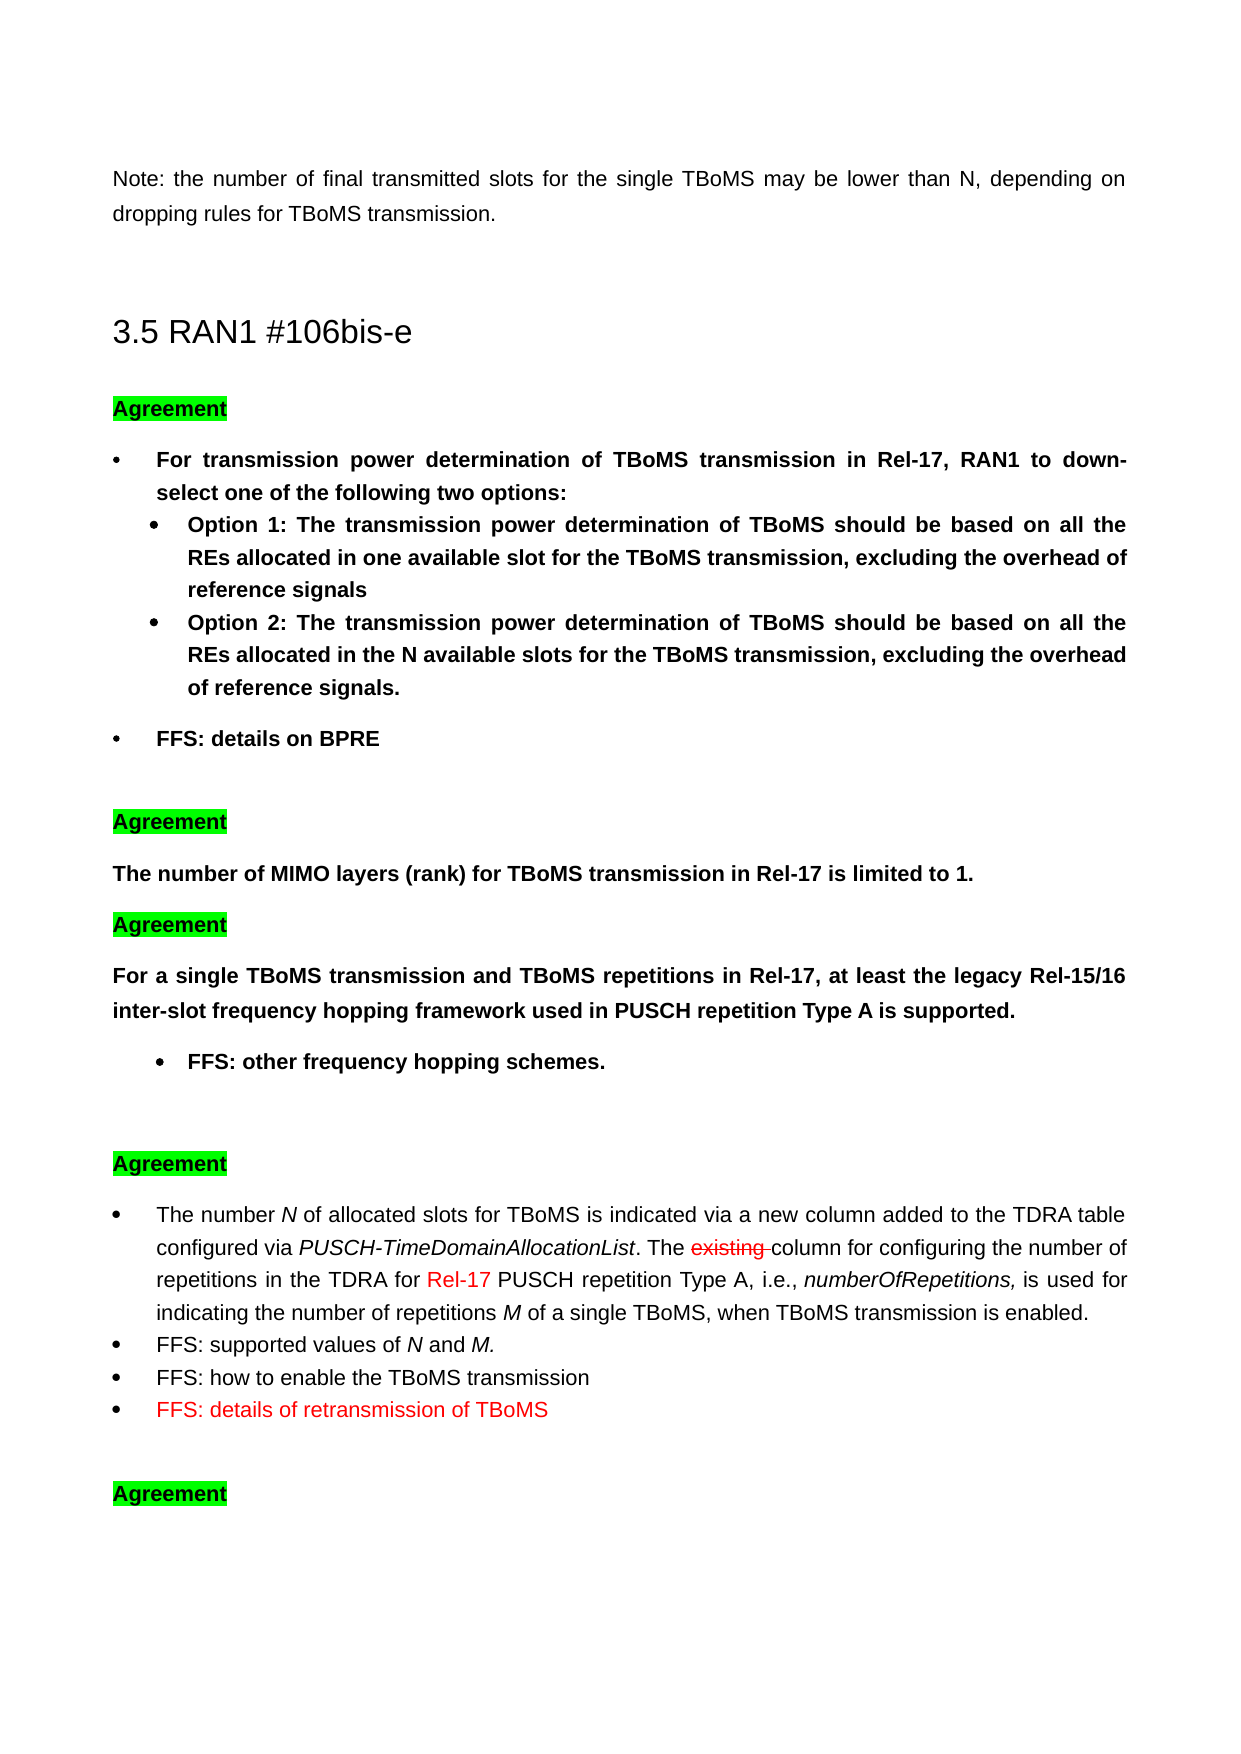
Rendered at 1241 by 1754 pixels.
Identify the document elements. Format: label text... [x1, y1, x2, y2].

list FFS: details on BPRE [112, 722, 1128, 754]
text Agreement [112, 806, 1128, 838]
text For a single TBoMS transmission and TBoMS repetitions in Rel-17, at least the legacy Rel-15/16 inter-slot frequency hopping framework used in PUSCH repetition Type A is supported. [112, 959, 1128, 1027]
text Agreement [112, 1148, 1128, 1180]
list FFS: how to enable the TBoMS transmission [112, 1361, 1128, 1394]
list FFS: supported values of N and M. [112, 1329, 1128, 1361]
list Option 2: The transmission power determination of TBoMS should be based on all the REs allocated in the N available slots for the TBoMS transmission, excluding the overhead of reference signals. [150, 606, 1128, 703]
text Agreement [112, 392, 1128, 424]
list The number N of allocated slots for TBoMS is indicated via a new column added to the TDRA table configured via PUSCH-TimeDomainAllocationList. The existing column for configuring the number of repetitions in the TDRA for Rel-17 PUSCH repetition Type A, i.e., numberOfRepetitions, is used for indicating the number of repetitions M of a single TBoMS, when TBoMS transmission is enabled. [112, 1199, 1128, 1329]
text Agreement [112, 908, 1128, 940]
list Option 1: The transmission power determination of TBoMS should be based on all the REs allocated in one available slot for the TBoMS transmission, excluding the overhead of reference signals [150, 508, 1128, 606]
list For transmission power determination of TBoMS transmission in Rel-17, RAN1 to down-select one of the following two options: [112, 443, 1128, 508]
text The number of MIMO layers (rank) for TBoMS transmission in Rel-17 is limited to 1. [112, 857, 1128, 889]
subtitle 3.5 RAN1 #106bis-e [112, 299, 1128, 364]
list FFS: other frequency hopping schemes. [156, 1045, 1128, 1078]
list FFS: details of retransmission of TBoMS [112, 1394, 1128, 1426]
text Agreement [112, 1477, 1128, 1510]
text Note: the number of final transmitted slots for the single TBoMS may be lower than N, depending on dropping rules for TBoMS transmission. [112, 162, 1128, 229]
